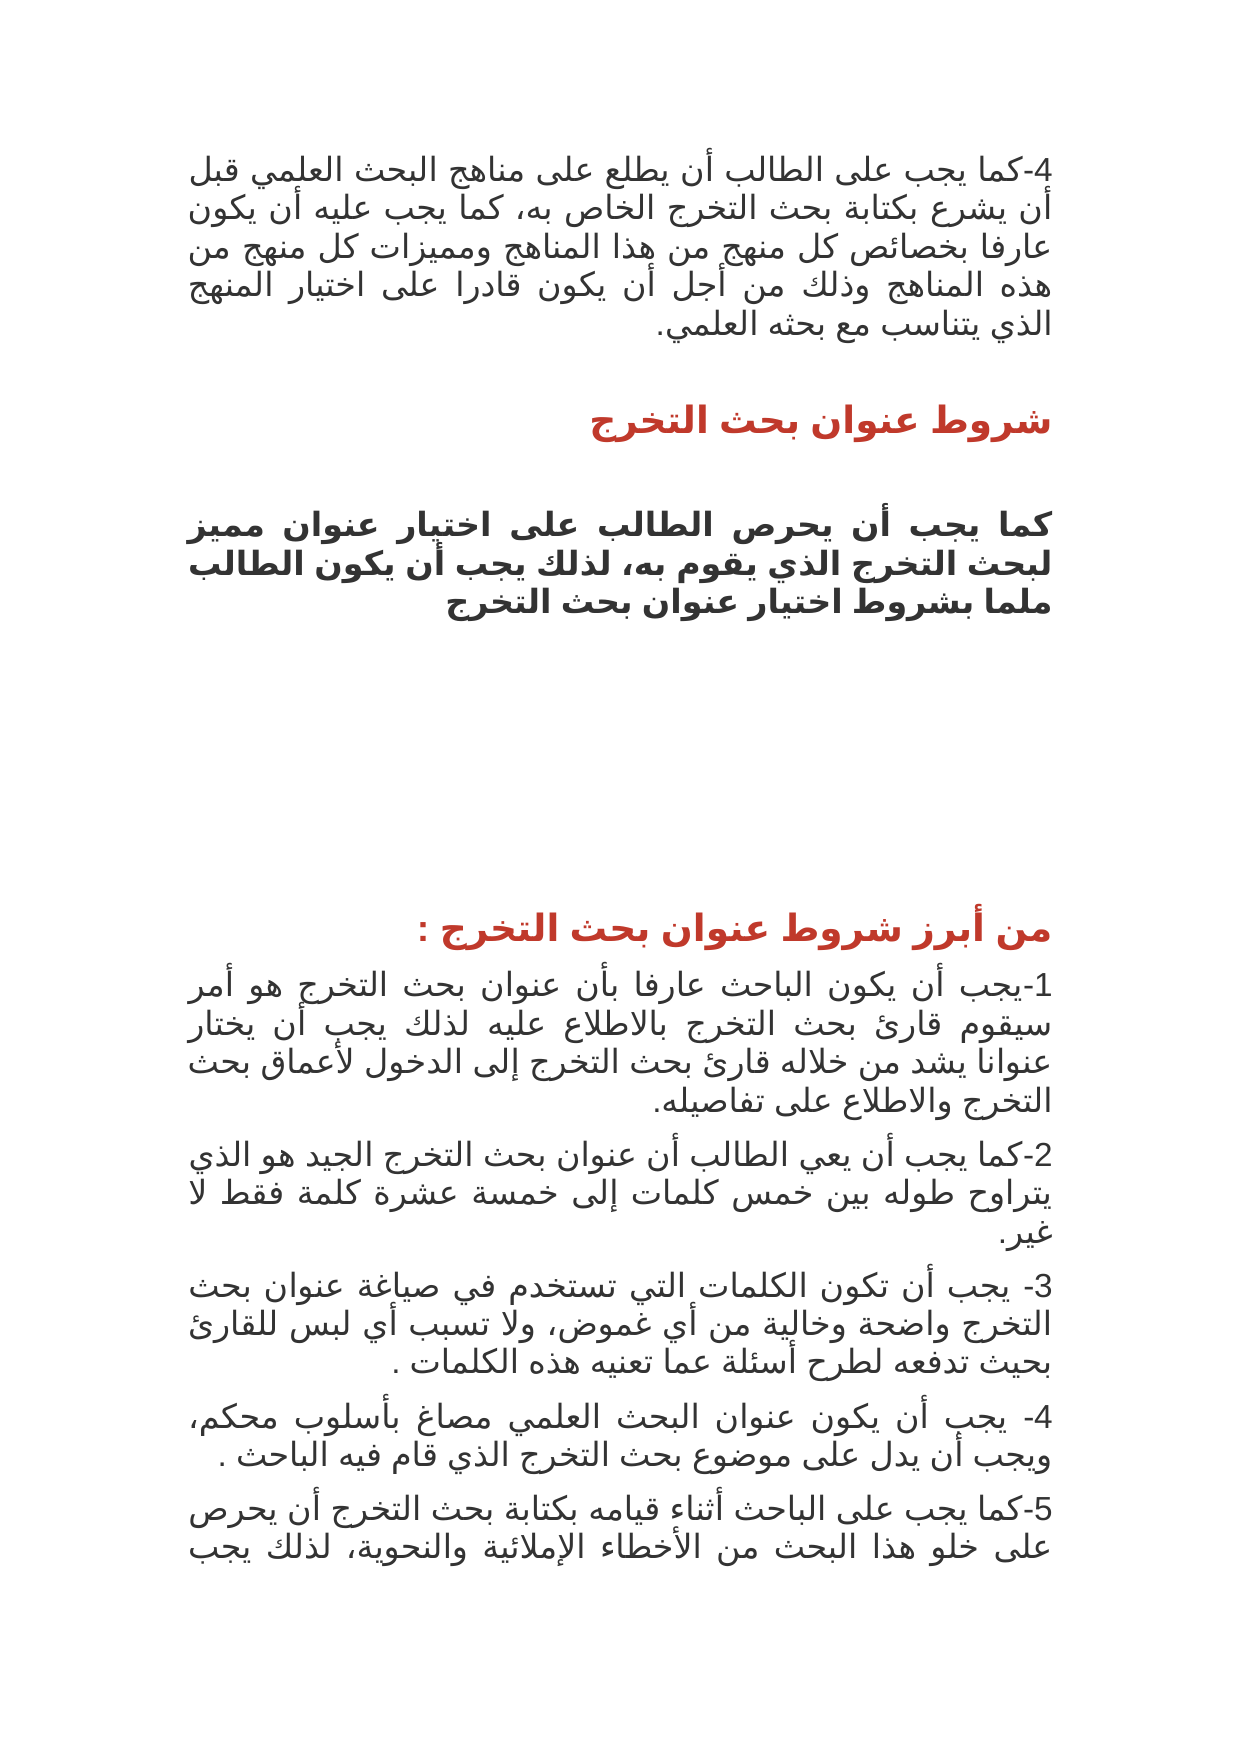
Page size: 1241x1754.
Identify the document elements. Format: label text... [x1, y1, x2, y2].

text شروط عنوان بحث التخرج [187, 399, 1053, 442]
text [187, 1489, 1053, 1566]
text 2-كما يجب أن يعي الطالب أن عنوان بحث التخرج الجيد هو الذي يتراوح طوله بين خمس كلمات إلى خمسة عشرة كلمة فقط لا غير. [187, 1135, 1053, 1250]
text كما يجب أن يحرص الطالب على اختيار عنوان مميز لبحث التخرج الذي يقوم به، لذلك يجب أن يكون الطالب ملما بشروط اختيار عنوان بحث التخرج [187, 505, 1053, 621]
text 4-كما يجب على الطالب أن يطلع على مناهج البحث العلمي قبل أن يشرع بكتابة بحث التخرج الخاص به، كما يجب عليه أن يكون عارفا بخصائص كل منهج من هذا المناهج ومميزات كل منهج من هذه المناهج وذلك من أجل أن يكون قادرا على اختيار المنهج الذي يتناسب مع بحثه العلمي. [187, 150, 1053, 342]
text 4- يجب أن يكون عنوان البحث العلمي مصاغ بأسلوب محكم، ويجب أن يدل على موضوع بحث التخرج الذي قام فيه الباحث . [187, 1397, 1053, 1473]
text 3- يجب أن تكون الكلمات التي تستخدم في صياغة عنوان بحث التخرج واضحة وخالية من أي غموض، ولا تسبب أي لبس للقارئ بحيث تدفعه لطرح أسئلة عما تعنيه هذه الكلمات . [187, 1266, 1053, 1381]
text 1-يجب أن يكون الباحث عارفا بأن عنوان بحث التخرج هو أمر سيقوم قارئ بحث التخرج بالاطلاع عليه لذلك يجب أن يختار عنوانا يشد من خلاله قارئ بحث التخرج إلى الدخول لأعماق بحث التخرج والاطلاع على تفاصيله. [187, 965, 1053, 1119]
text من أبرز شروط عنوان بحث التخرج : [187, 907, 1053, 950]
